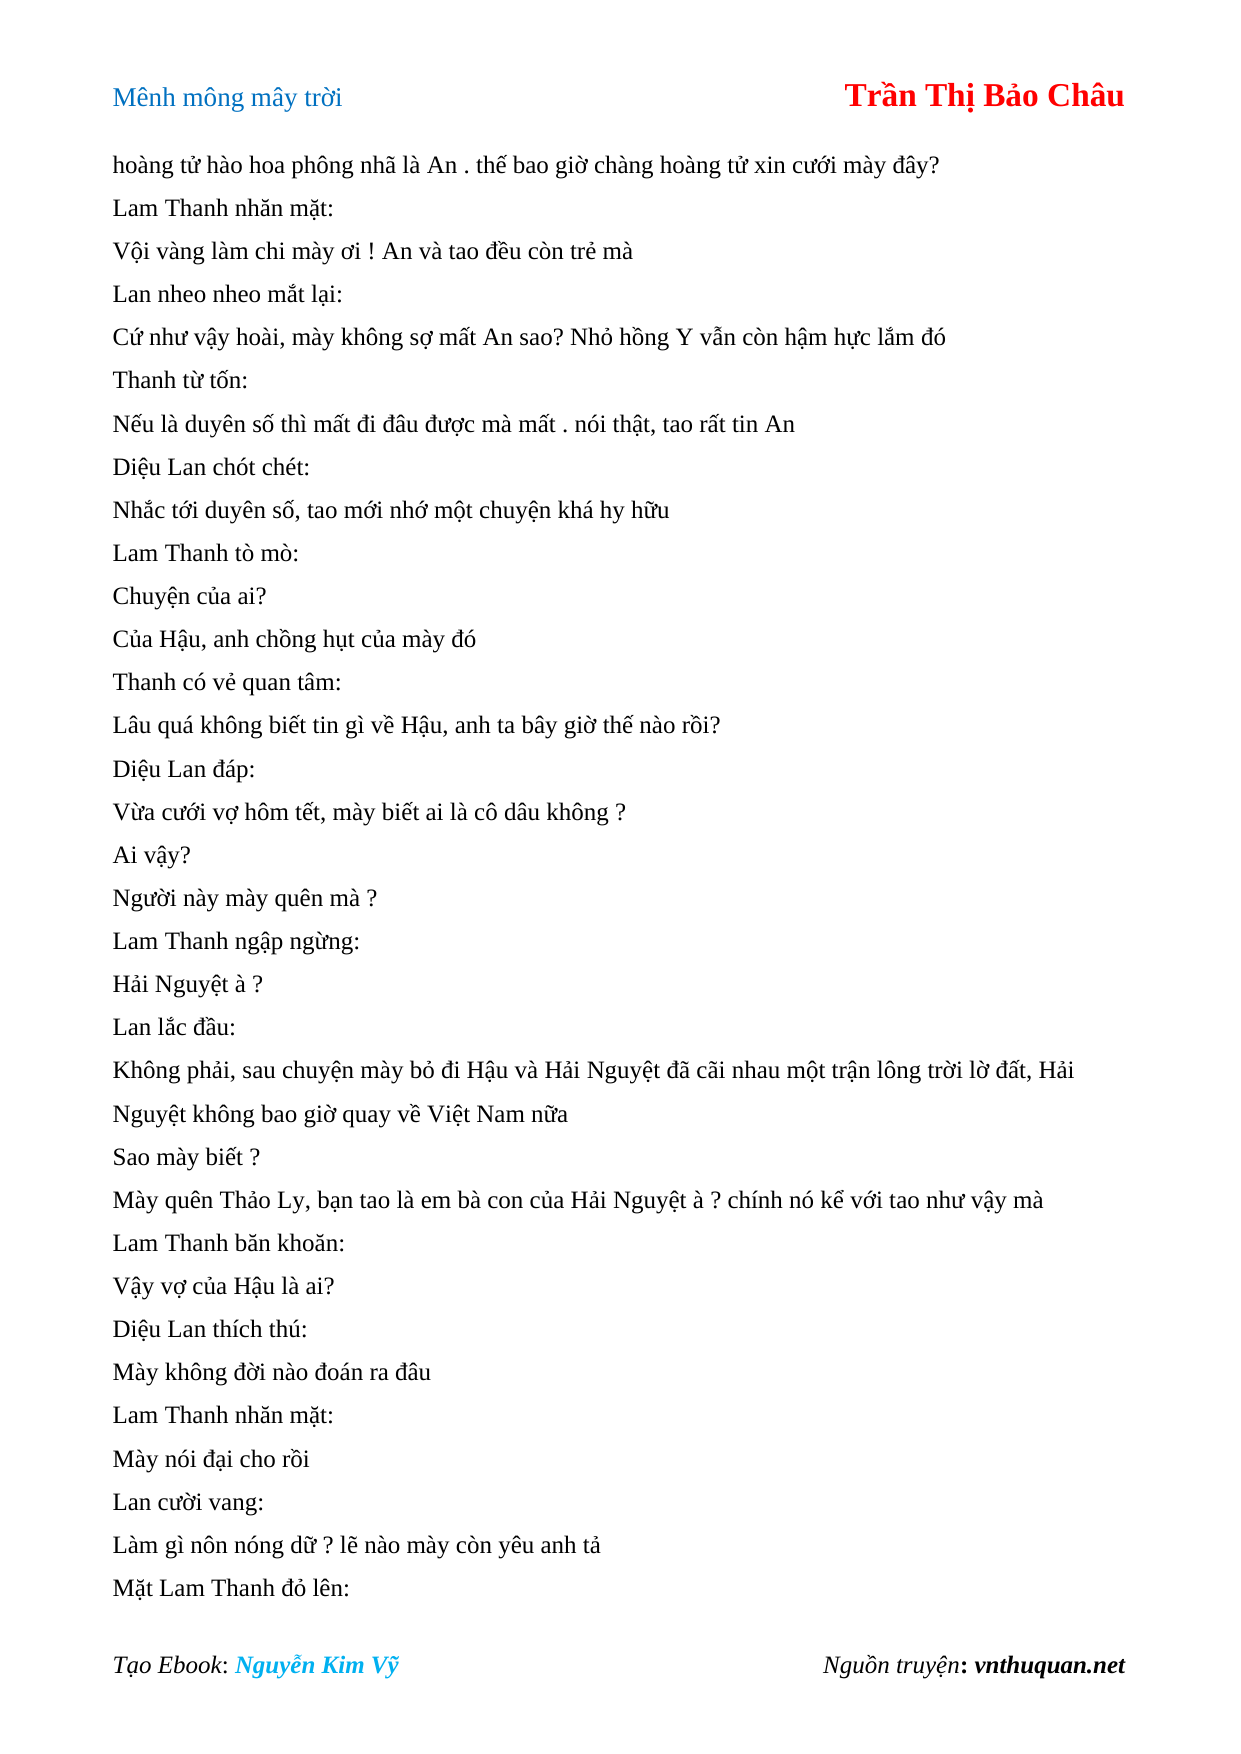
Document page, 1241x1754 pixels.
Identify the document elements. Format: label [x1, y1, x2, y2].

text [112, 150, 1128, 1602]
